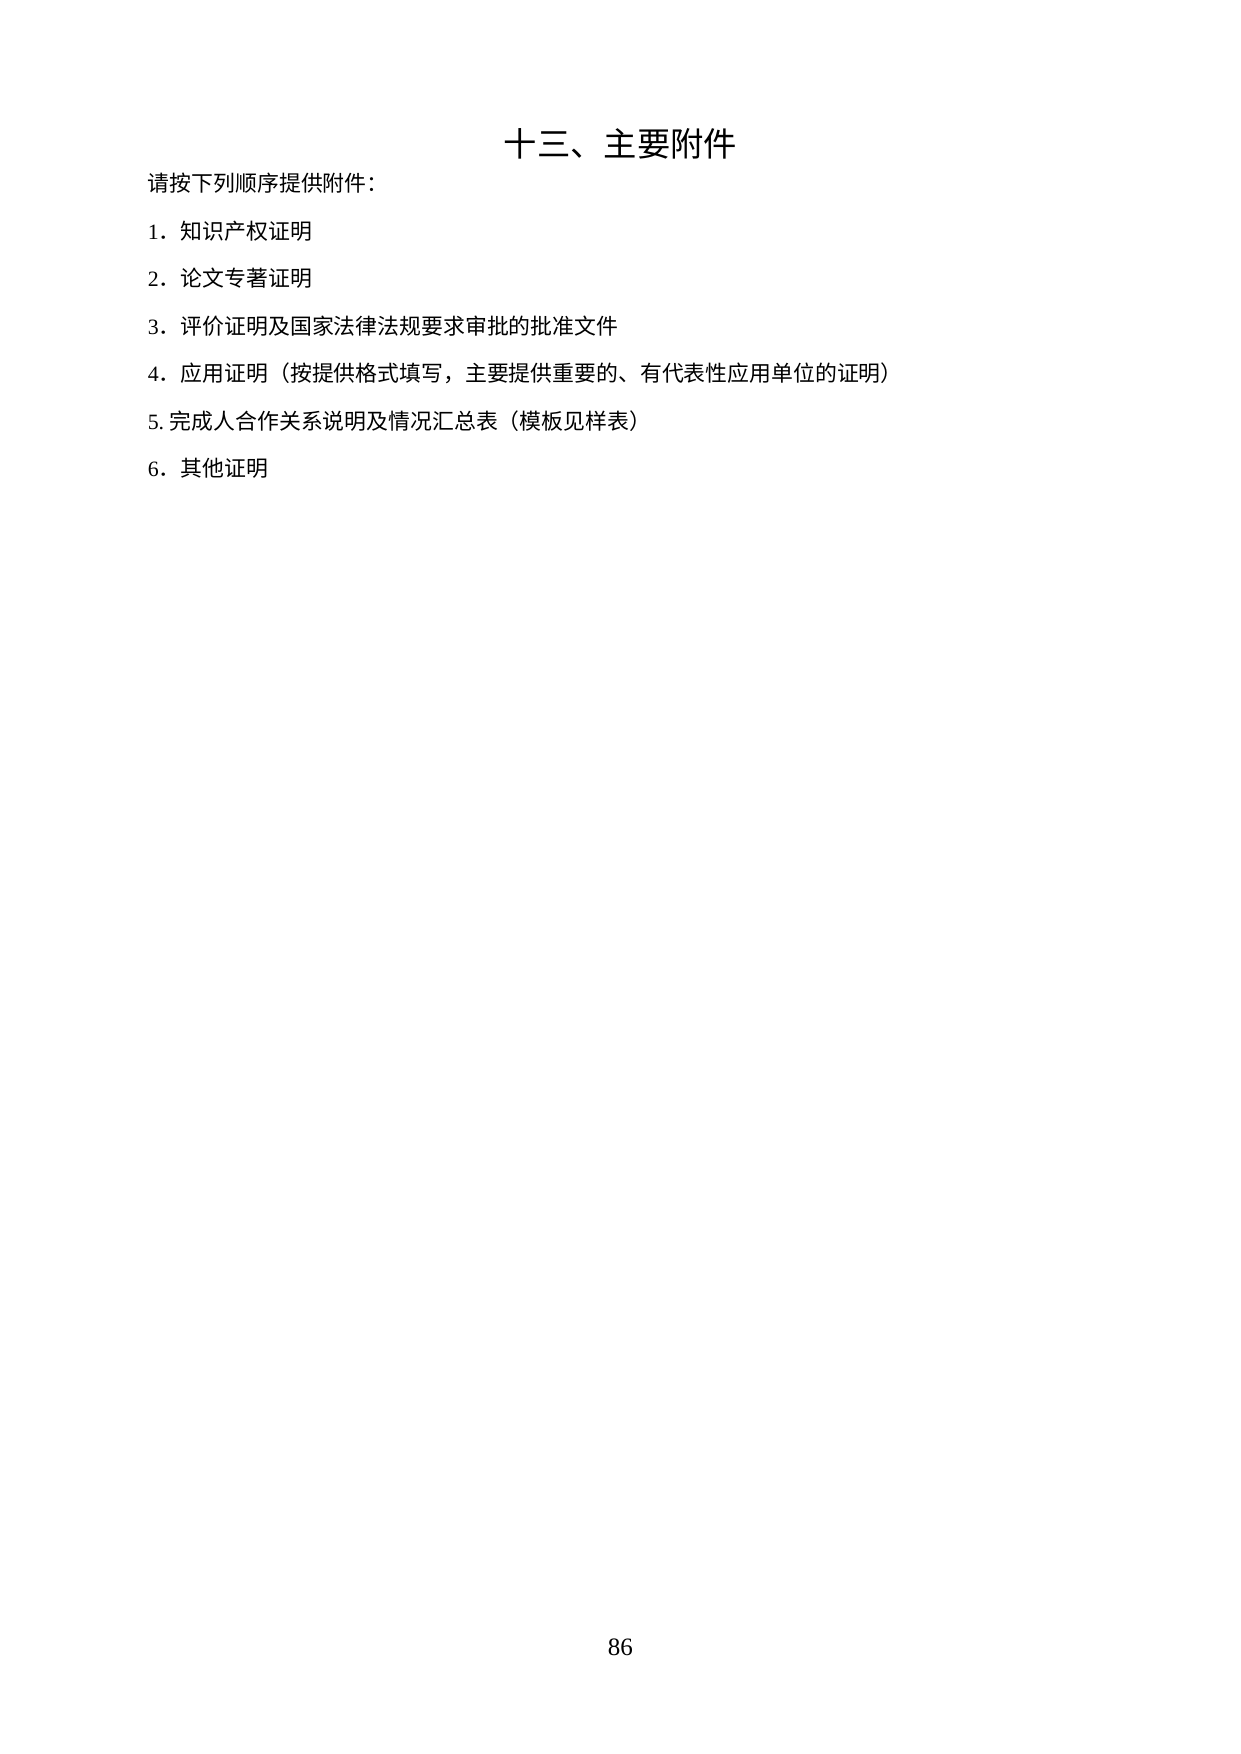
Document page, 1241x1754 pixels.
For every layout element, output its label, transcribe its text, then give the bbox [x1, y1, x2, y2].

text 3．评价证明及国家法律法规要求审批的批准文件 [148, 309, 1092, 341]
text 2．论文专著证明 [148, 261, 1092, 293]
text 1．知识产权证明 [148, 214, 1092, 246]
subtitle 十三、主要附件 [148, 118, 1092, 166]
text 4．应用证明（按提供格式填写，主要提供重要的、有代表性应用单位的证明） [148, 356, 1092, 388]
text 6．其他证明 [148, 451, 1092, 483]
text 5. 完成人合作关系说明及情况汇总表（模板见样表） [148, 404, 1092, 436]
text 请按下列顺序提供附件： [148, 166, 1092, 198]
